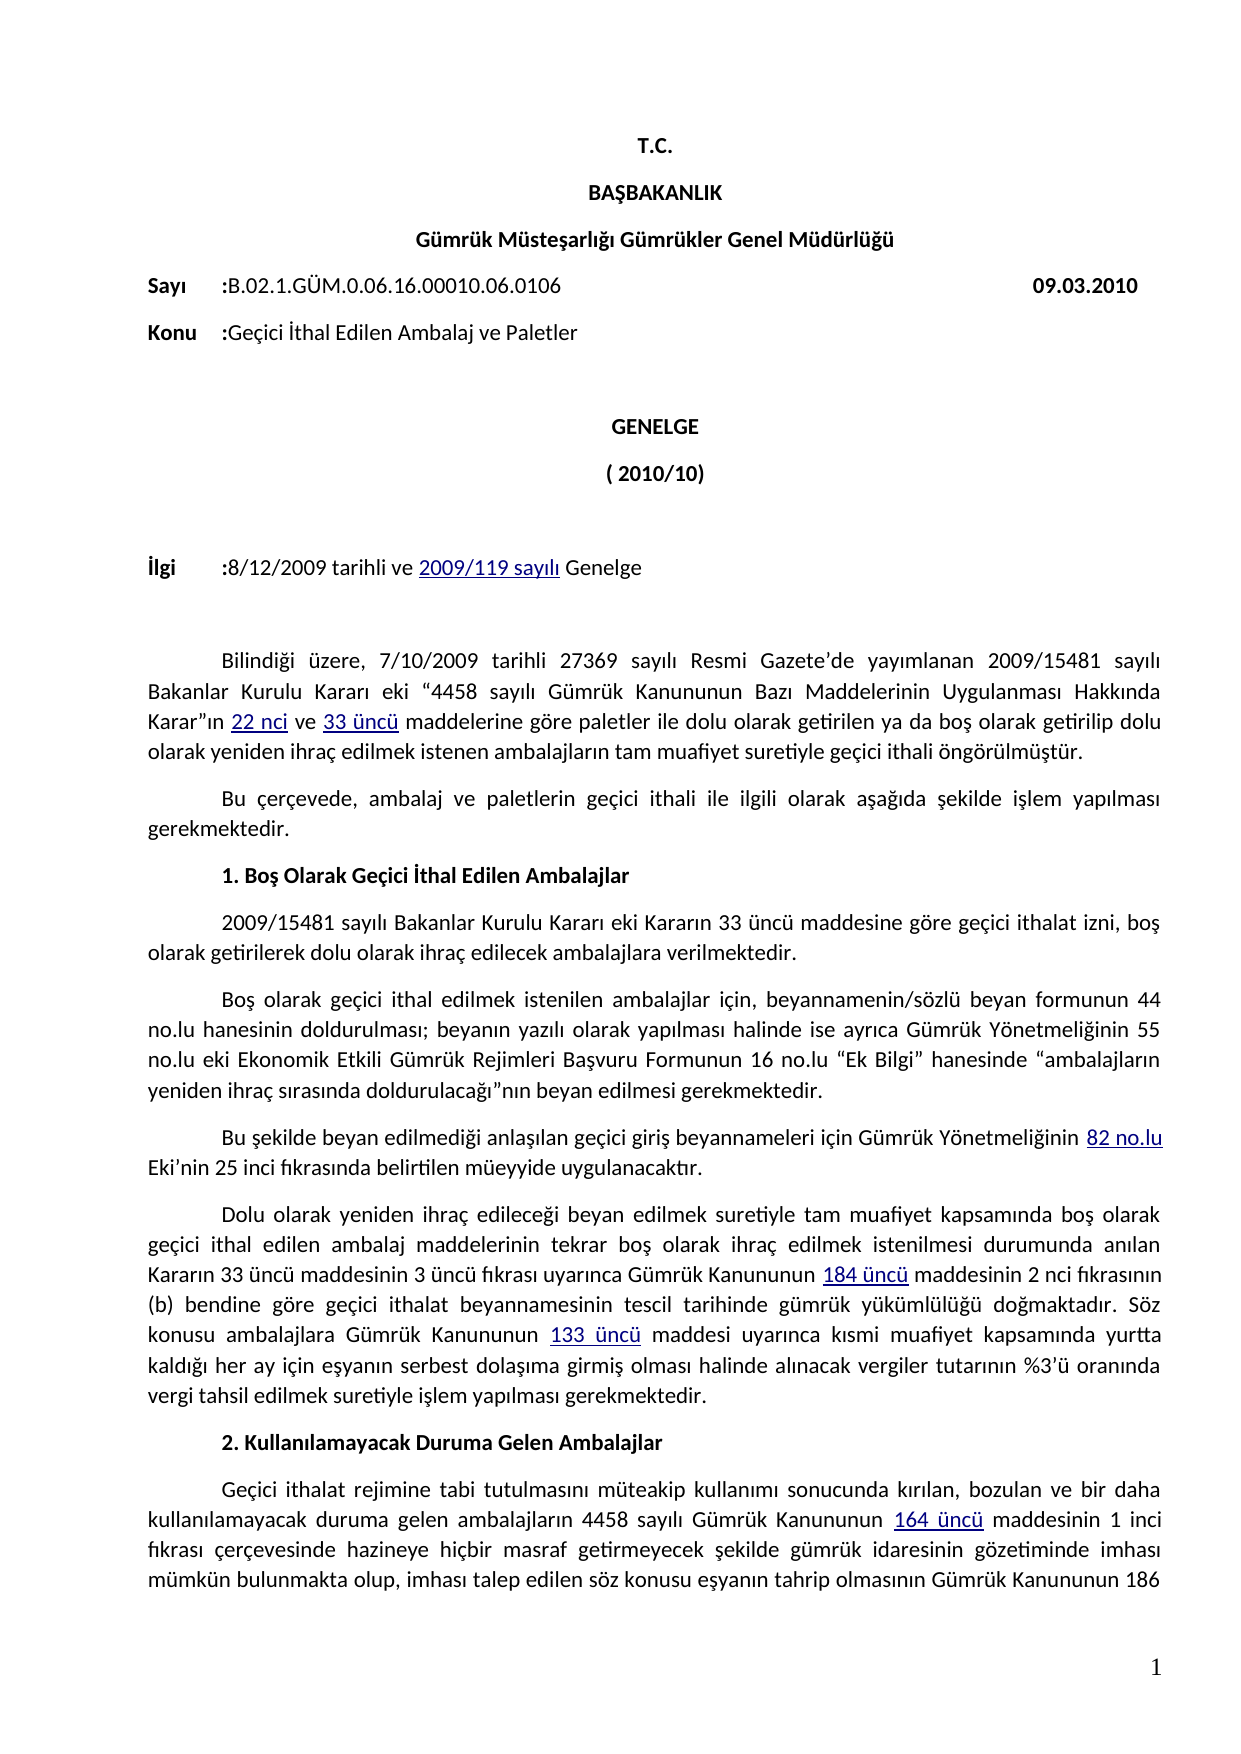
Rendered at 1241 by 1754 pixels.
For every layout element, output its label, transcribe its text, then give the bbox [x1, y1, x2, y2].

text Sayı :B.02.1.GÜM.0.06.16.00010.06.0106 09.03.2010 [148, 272, 1162, 300]
text GENELGE [148, 412, 1162, 440]
text 2009/15481 sayılı Bakanlar Kurulu Kararı eki Kararın 33 üncü maddesine göre geçici ithalat izni, boş olarak getirilerek dolu olarak ihraç edilecek ambalajlara verilmektedir. [148, 908, 1162, 966]
text Bu çerçevede, ambalaj ve paletlerin geçici ithali ile ilgili olarak aşağıda şekilde işlem yapılması gerekmektedir. [148, 784, 1162, 842]
text Boş olarak geçici ithal edilmek istenilen ambalajlar için, beyannamenin/sözlü beyan formunun 44 no.lu hanesinin doldurulması; beyanın yazılı olarak yapılması halinde ise ayrıca Gümrük Yönetmeliğinin 55 no.lu eki Ekonomik Etkili Gümrük Rejimleri Başvuru Formunun 16 no.lu “Ek Bilgi” hanesinde “ambalajların yeniden ihraç sırasında doldurulacağı”nın beyan edilmesi gerekmektedir. [148, 985, 1162, 1104]
text BAŞBAKANLIK [148, 178, 1162, 206]
text ( 2010/10) [148, 459, 1162, 487]
text Konu :Geçici İthal Edilen Ambalaj ve Paletler [148, 318, 1162, 347]
text T.C. [148, 131, 1162, 159]
text Dolu olarak yeniden ihraç edileceği beyan edilmek suretiyle tam muafiyet kapsamında boş olarak geçici ithal edilen ambalaj maddelerinin tekrar boş olarak ihraç edilmek istenilmesi durumunda anılan Kararın 33 üncü maddesinin 3 üncü fıkrası uyarınca Gümrük Kanununun 184 üncü maddesinin 2 nci fıkrasının (b) bendine göre geçici ithalat beyannamesinin tescil tarihinde gümrük yükümlülüğü doğmaktadır. Söz konusu ambalajlara Gümrük Kanununun 133 üncü maddesi uyarınca kısmi muafiyet kapsamında yurtta kaldığı her ay için eşyanın serbest dolaşıma girmiş olması halinde alınacak vergiler tutarının %3’ü oranında vergi tahsil edilmek suretiyle işlem yapılması gerekmektedir. [148, 1200, 1162, 1409]
text Gümrük Müsteşarlığı Gümrükler Genel Müdürlüğü [148, 225, 1162, 253]
text 2. Kullanılamayacak Duruma Gelen Ambalajlar [148, 1428, 1162, 1456]
text Bilindiği üzere, 7/10/2009 tarihli 27369 sayılı Resmi Gazete’de yayımlanan 2009/15481 sayılı Bakanlar Kurulu Kararı eki “4458 sayılı Gümrük Kanununun Bazı Maddelerinin Uygulanması Hakkında Karar”ın 22 nci ve 33 üncü maddelerine göre paletler ile dolu olarak getirilen ya da boş olarak getirilip dolu olarak yeniden ihraç edilmek istenen ambalajların tam muafiyet suretiyle geçici ithali öngörülmüştür. [148, 647, 1162, 765]
text 1. Boş Olarak Geçici İthal Edilen Ambalajlar [148, 861, 1162, 889]
text İlgi :8/12/2009 tarihli ve 2009/119 sayılı Genelge [148, 553, 1162, 581]
text Bu şekilde beyan edilmediği anlaşılan geçici giriş beyannameleri için Gümrük Yönetmeliğinin 82 no.lu Eki’nin 25 inci fıkrasında belirtilen müeyyide uygulanacaktır. [148, 1123, 1162, 1181]
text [148, 1475, 1162, 1593]
